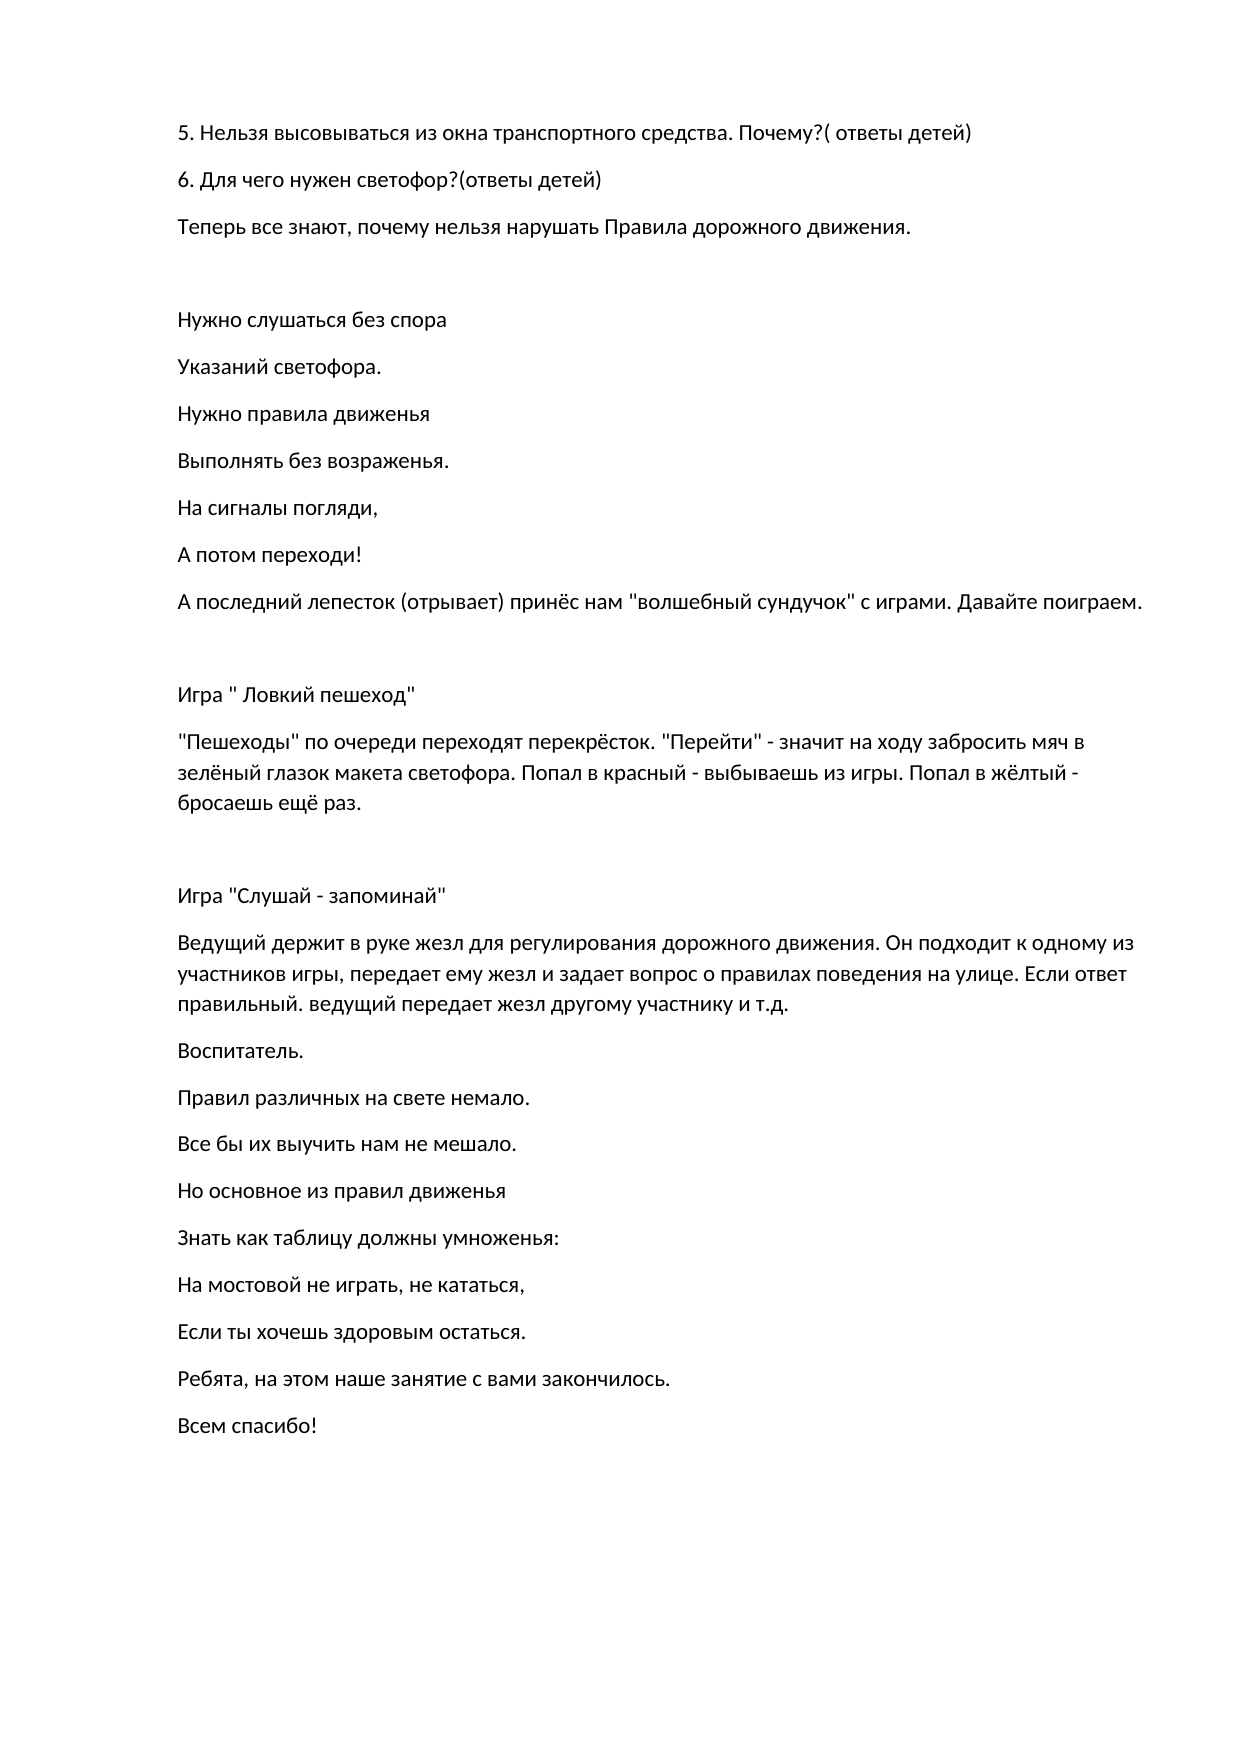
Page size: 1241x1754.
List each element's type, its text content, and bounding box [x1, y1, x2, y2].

text Теперь все знают, почему нельзя нарушать Правила дорожного движения. [177, 212, 1152, 240]
text Игра " Ловкий пешеход" [177, 681, 1152, 709]
text Знать как таблицу должны умноженья: [177, 1223, 1152, 1251]
text Воспитатель. [177, 1036, 1152, 1064]
text Нужно слушаться без спора [177, 306, 1152, 334]
text На сигналы погляди, [177, 493, 1152, 521]
text Указаний светофора. [177, 352, 1152, 381]
text Ведущий держит в руке жезл для регулирования дорожного движения. Он подходит к одному из участников игры, передает ему жезл и задает вопрос о правилах поведения на улице. Если ответ правильный. ведущий передает жезл другому участнику и т.д. [177, 928, 1152, 1017]
text Выполнять без возраженья. [177, 446, 1152, 474]
text Правил различных на свете немало. [177, 1083, 1152, 1111]
text На мостовой не играть, не кататься, [177, 1270, 1152, 1298]
text Если ты хочешь здоровым остаться. [177, 1317, 1152, 1345]
text Нужно правила движенья [177, 399, 1152, 427]
text 5. Нельзя высовываться из окна транспортного средства. Почему?( ответы детей) [177, 118, 1152, 146]
text Ребята, на этом наше занятие с вами закончилось. [177, 1364, 1152, 1392]
text А последний лепесток (отрывает) принёс нам "волшебный сундучок" с играми. Давайте поиграем. [177, 587, 1152, 615]
text Все бы их выучить нам не мешало. [177, 1129, 1152, 1158]
text 6. Для чего нужен светофор?(ответы детей) [177, 165, 1152, 193]
text А потом переходи! [177, 540, 1152, 568]
text Игра "Слушай - запоминай" [177, 882, 1152, 910]
text "Пешеходы" по очереди переходят перекрёсток. "Перейти" - значит на ходу забросить мяч в зелёный глазок макета светофора. Попал в красный - выбываешь из игры. Попал в жёлтый - бросаешь ещё раз. [177, 727, 1152, 816]
text Всем спасибо! [177, 1411, 1152, 1439]
text Но основное из правил движенья [177, 1176, 1152, 1204]
